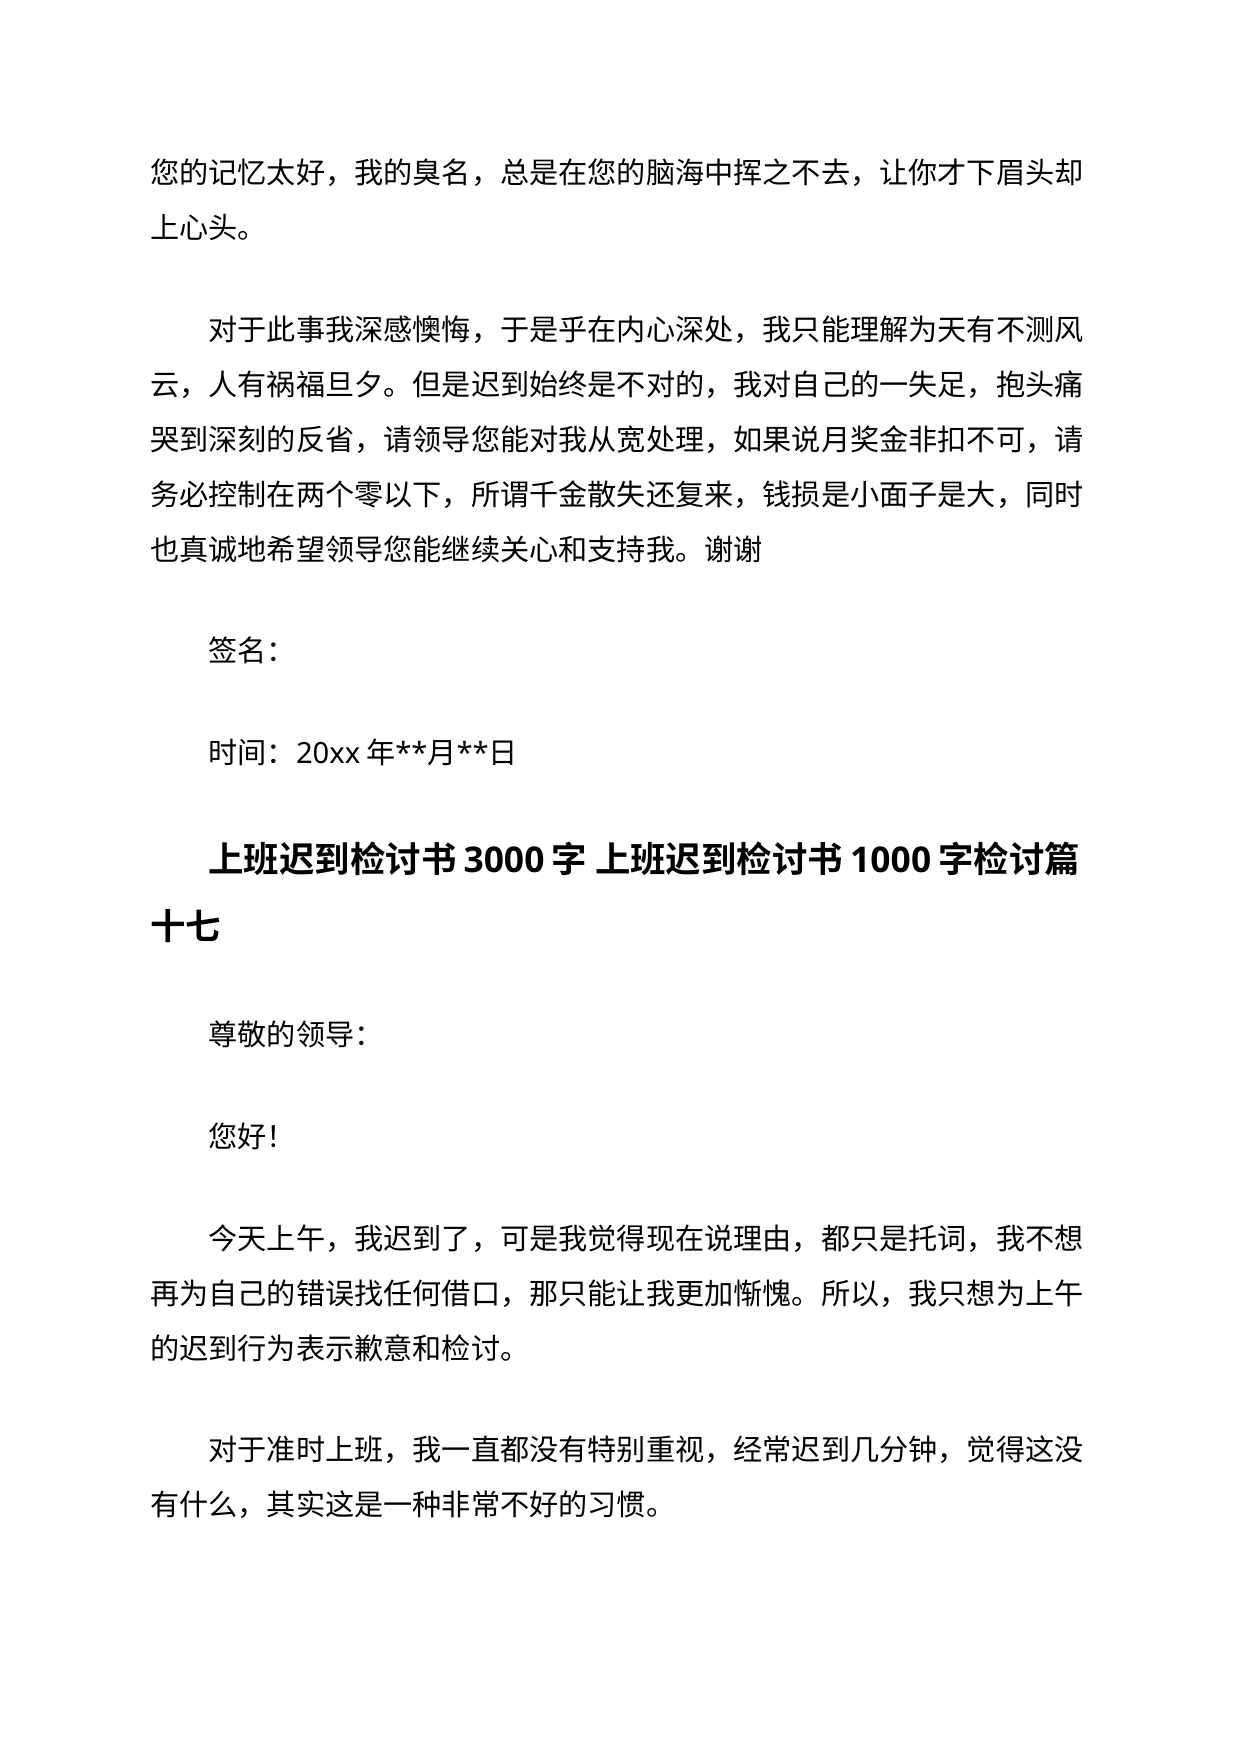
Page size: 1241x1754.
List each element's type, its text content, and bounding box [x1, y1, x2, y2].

text 签名： [150, 628, 1090, 670]
text 尊敬的领导： [150, 1012, 1090, 1054]
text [150, 150, 1090, 247]
text 对于准时上班，我一直都没有特别重视，经常迟到几分钟，觉得这没有什么，其实这是一种非常不好的习惯。 [150, 1427, 1090, 1524]
text 上班迟到检讨书3000字 上班迟到检讨书1000字检讨篇十七 [150, 832, 1090, 950]
text 时间：20xx年**月**日 [150, 730, 1090, 772]
text 您好！ [150, 1114, 1090, 1156]
text 今天上午，我迟到了，可是我觉得现在说理由，都只是托词，我不想再为自己的错误找任何借口，那只能让我更加惭愧。所以，我只想为上午的迟到行为表示歉意和检讨。 [150, 1215, 1090, 1367]
text 对于此事我深感懊悔，于是乎在内心深处，我只能理解为天有不测风云，人有祸福旦夕。但是迟到始终是不对的，我对自己的一失足，抱头痛哭到深刻的反省，请领导您能对我从宽处理，如果说月奖金非扣不可，请务必控制在两个零以下，所谓千金散失还复来，钱损是小面子是大，同时也真诚地希望领导您能继续关心和支持我。谢谢 [150, 307, 1090, 568]
